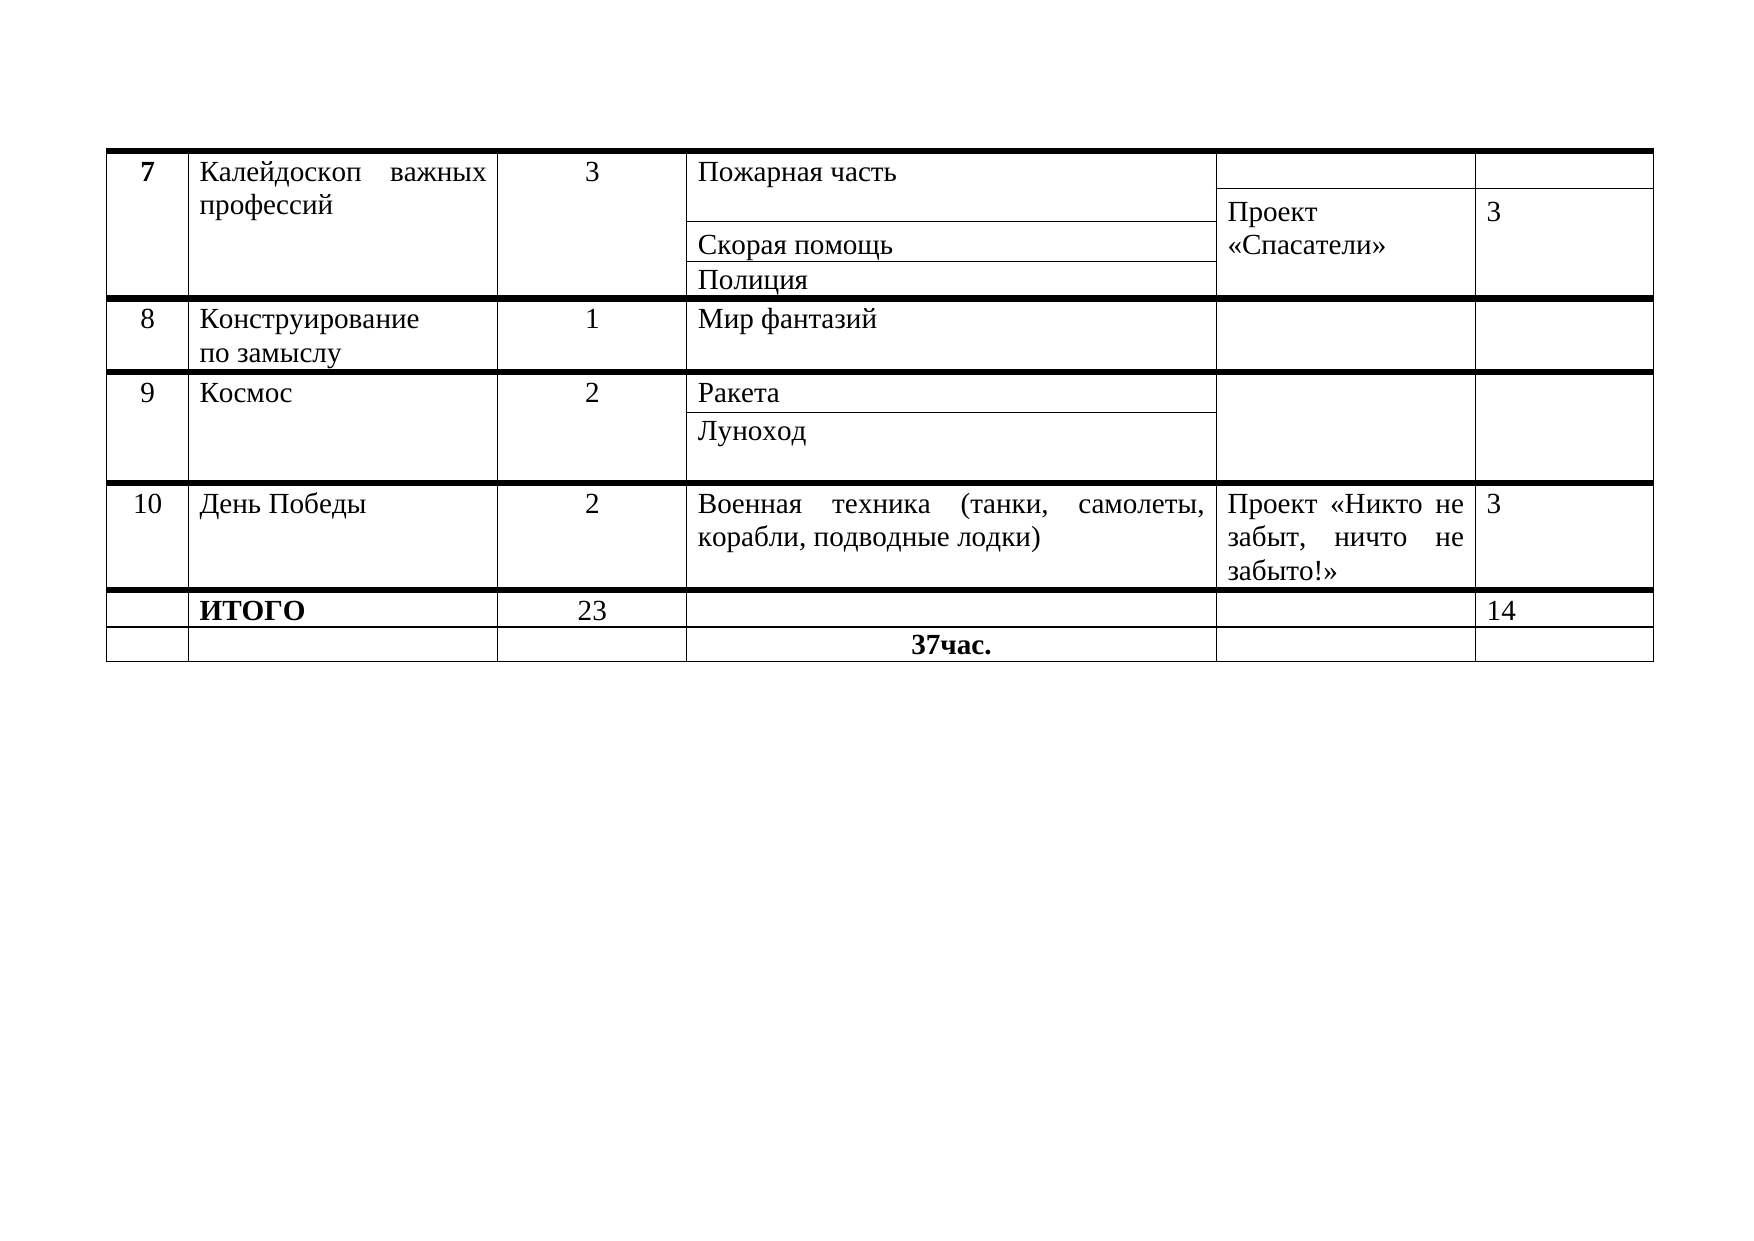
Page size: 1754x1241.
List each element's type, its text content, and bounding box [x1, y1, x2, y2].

table_cell 3 [1476, 486, 1653, 587]
table_cell [1476, 302, 1653, 369]
table_cell Проект «Спасатели» [1217, 189, 1475, 295]
table_cell 3 [1476, 189, 1653, 295]
table_cell Полиция [687, 262, 1216, 295]
table_cell [1476, 375, 1653, 480]
table_cell [107, 628, 188, 661]
table_cell [1217, 154, 1475, 187]
table_cell 8 [107, 302, 188, 369]
table_cell 37час. [687, 628, 1216, 661]
table_cell 14 [1476, 593, 1653, 626]
table_cell Луноход [687, 413, 1216, 480]
table_cell [498, 628, 686, 661]
table_cell Конструирование по замыслу [189, 302, 497, 369]
table_cell [189, 628, 497, 661]
table_cell [1217, 628, 1475, 661]
table_cell 2 [498, 486, 686, 587]
table_cell 9 [107, 375, 188, 480]
table_cell День Победы [189, 486, 497, 587]
table_cell 3 [498, 154, 686, 295]
table_cell [1217, 302, 1475, 369]
table_cell [687, 593, 1216, 626]
table_cell [1476, 628, 1653, 661]
table_cell Пожарная часть [687, 154, 1216, 221]
table_cell Мир фантазий [687, 302, 1216, 369]
table_cell Космос [189, 375, 497, 480]
table_cell 10 [107, 486, 188, 587]
table_cell Ракета [687, 375, 1216, 412]
table_cell 7 [107, 154, 188, 295]
table_cell 23 [498, 593, 686, 626]
table_cell 2 [498, 375, 686, 480]
table_cell [1217, 375, 1475, 480]
table_cell Проект «Никто не забыт, ничто не забыто!» [1217, 486, 1475, 587]
table_cell [107, 593, 188, 626]
table_cell [1217, 593, 1475, 626]
table_cell [1476, 154, 1653, 187]
table_cell Скорая помощь [687, 222, 1216, 261]
table_cell Военная техника (танки, самолеты, корабли, подводные лодки) [687, 486, 1216, 587]
table_cell Калейдоскоп важных профессий [189, 154, 497, 295]
table_cell 1 [498, 302, 686, 369]
table_cell ИТОГО [189, 593, 497, 626]
